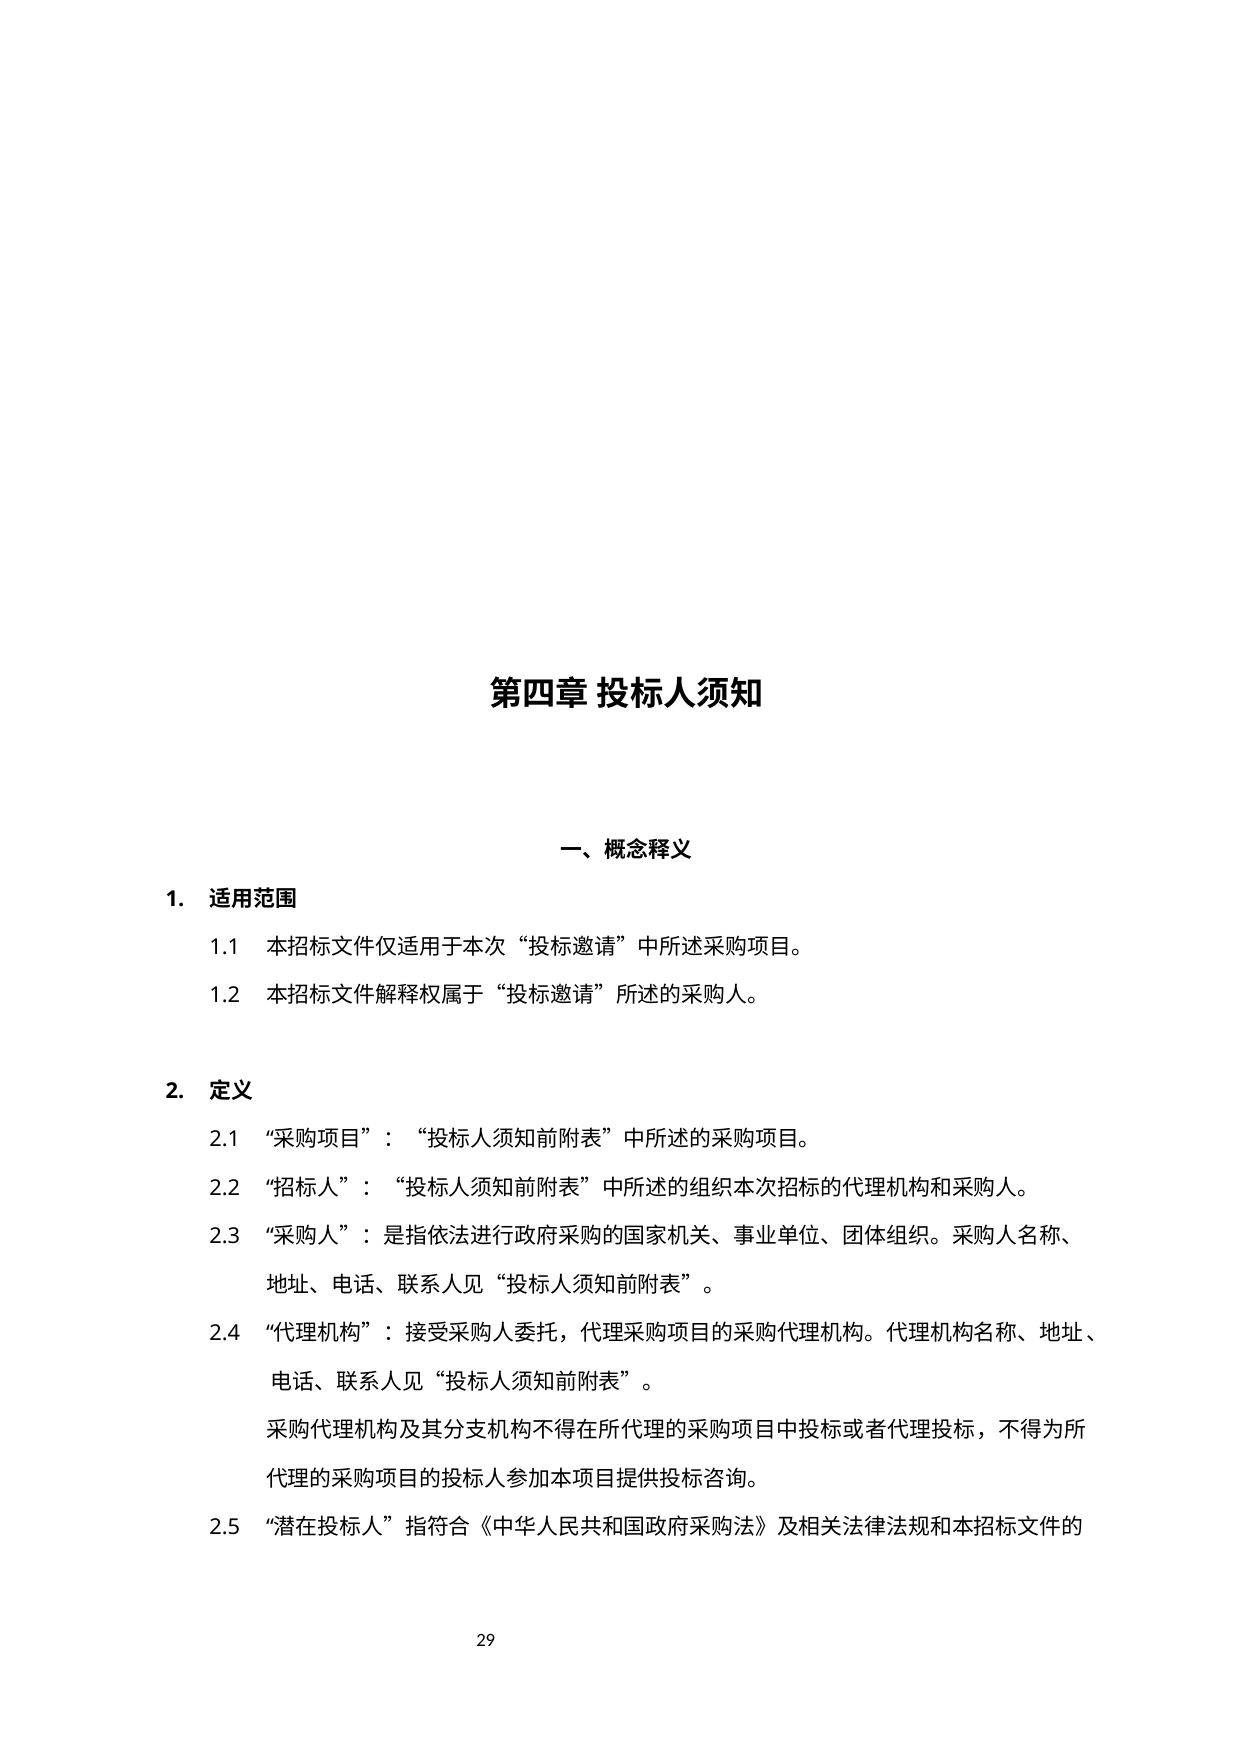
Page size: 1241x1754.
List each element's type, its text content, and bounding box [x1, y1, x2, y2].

list “采购人”：是指依法进行政府采购的国家机关、事业单位、团体组织。采购人名称、 地址、电话、联系人见“投标人须知前附表”。 [209, 1218, 1087, 1299]
list “采购项目”：“投标人须知前附表”中所述的采购项目。 [209, 1121, 1087, 1153]
list 定义 [165, 1073, 1087, 1105]
list 本招标文件仅适用于本次“投标邀请”中所述采购项目。 [209, 929, 1087, 961]
list 适用范围 [165, 880, 1087, 913]
list 本招标文件解释权属于“投标邀请”所述的采购人。 [209, 977, 1087, 1009]
list “招标人”：“投标人须知前附表”中所述的组织本次招标的代理机构和采购人。 [209, 1169, 1087, 1202]
list “代理机构”：接受采购人委托，代理采购项目的采购代理机构。代理机构名称、地址、 电话、联系人见“投标人须知前附表”。 [209, 1315, 1087, 1396]
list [209, 1509, 1087, 1541]
text 第四章 投标人须知 [165, 658, 1087, 723]
text 采购代理机构及其分支机构不得在所代理的采购项目中投标或者代理投标，不得为所代理的采购项目的投标人参加本项目提供投标咨询。 [266, 1412, 1087, 1493]
text 一、概念释义 [165, 832, 1087, 864]
